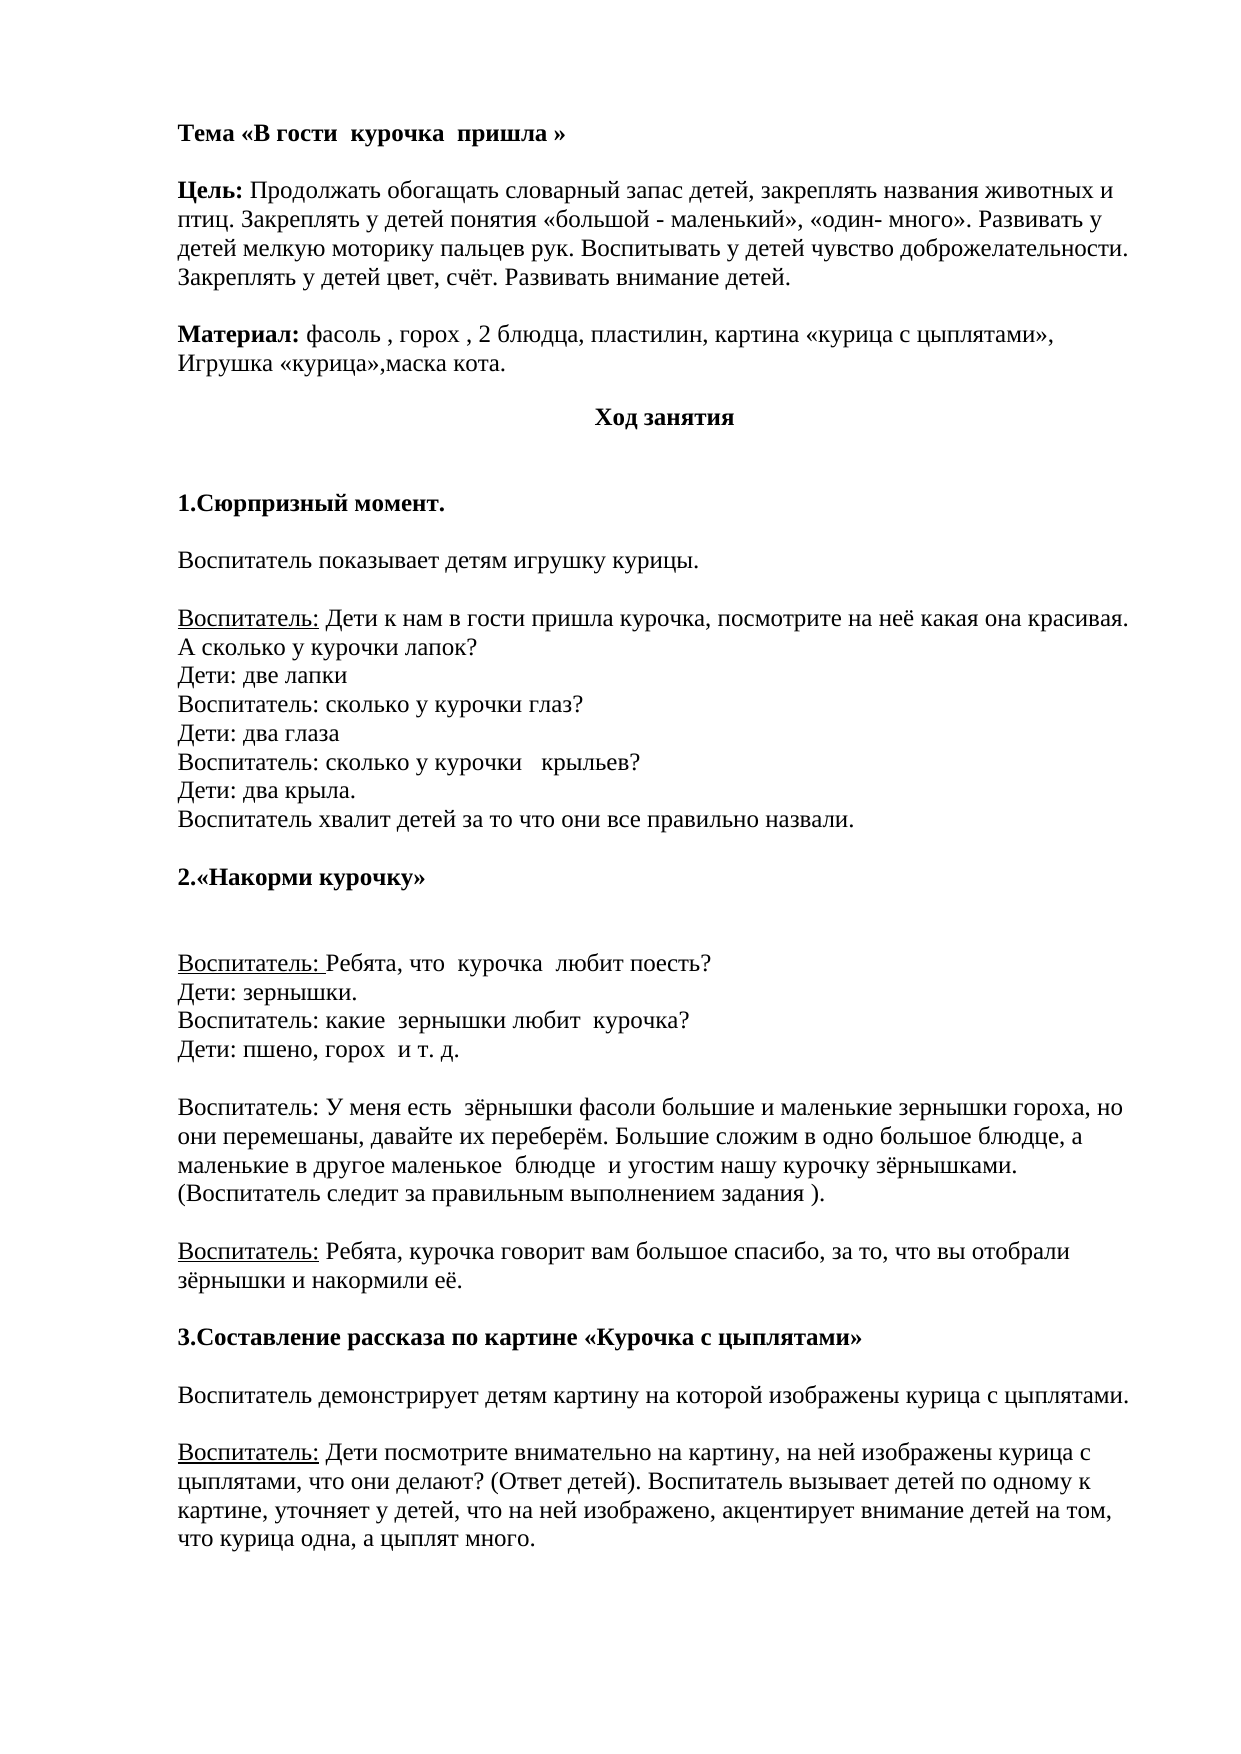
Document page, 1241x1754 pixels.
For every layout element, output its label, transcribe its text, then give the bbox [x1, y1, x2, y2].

text Воспитатель: какие зернышки любит курочка? [177, 1006, 1152, 1034]
text 2.«Накорми курочку» [177, 862, 1152, 891]
text Воспитатель: Ребята, что курочка любит поесть? [177, 891, 1152, 977]
text Дети: две лапки [177, 661, 1152, 689]
text Дети: два глаза [177, 718, 1152, 747]
text Тема «В гости курочка пришла » Цель: Продолжать обогащать словарный запас детей, закреплять названия животных и птиц. Закреплять у детей понятия «большой - маленький», «один- много». Развивать у детей мелкую моторику пальцев рук. Воспитывать у детей чувство доброжелательности. Закреплять у детей цвет, счёт. Развивать внимание детей. Материал: фасоль , горох , 2 блюдца, пластилин, картина «курица с цыплятами», Игрушка «курица»,маска кота. [177, 118, 1152, 377]
text Воспитатель хвалит детей за то что они все правильно назвали. [177, 804, 1152, 833]
text Дети: пшено, горох и т. д. [177, 1034, 1152, 1063]
text Воспитатель: сколько у курочки глаз? [177, 689, 1152, 718]
text Ход занятия [177, 402, 1152, 431]
text А сколько у курочки лапок? [177, 632, 1152, 661]
text Воспитатель: У меня есть зёрнышки фасоли большие и маленькие зернышки гороха, но они перемешаны, давайте их переберём. Большие сложим в одно большое блюдце, а маленькие в другое маленькое блюдце и угостим нашу курочку зёрнышками. (Воспитатель следит за правильным выполнением задания ). Воспитатель: Ребята, курочка говорит вам большое спасибо, за то, что вы отобрали зёрнышки и накормили её. 3.Составление рассказа по картине «Курочка с цыплятами» Воспитатель демонстрирует детям картину на которой изображены курица с цыплятами. Воспитатель: Дети посмотрите внимательно на картину, на ней изображены курица с цыплятами, что они делают? (Ответ детей). Воспитатель вызывает детей по одному к картине, уточняет у детей, что на ней изображено, акцентирует внимание детей на том, что курица одна, а цыплят много. [177, 1092, 1152, 1581]
text 1.Сюрпризный момент. Воспитатель показывает детям игрушку курицы. Воспитатель: Дети к нам в гости пришла курочка, посмотрите на неё какая она красивая. [177, 431, 1152, 632]
text Воспитатель: сколько у курочки крыльев? [177, 747, 1152, 776]
text Дети: два крыла. [177, 776, 1152, 804]
text Дети: зернышки. [177, 977, 1152, 1006]
